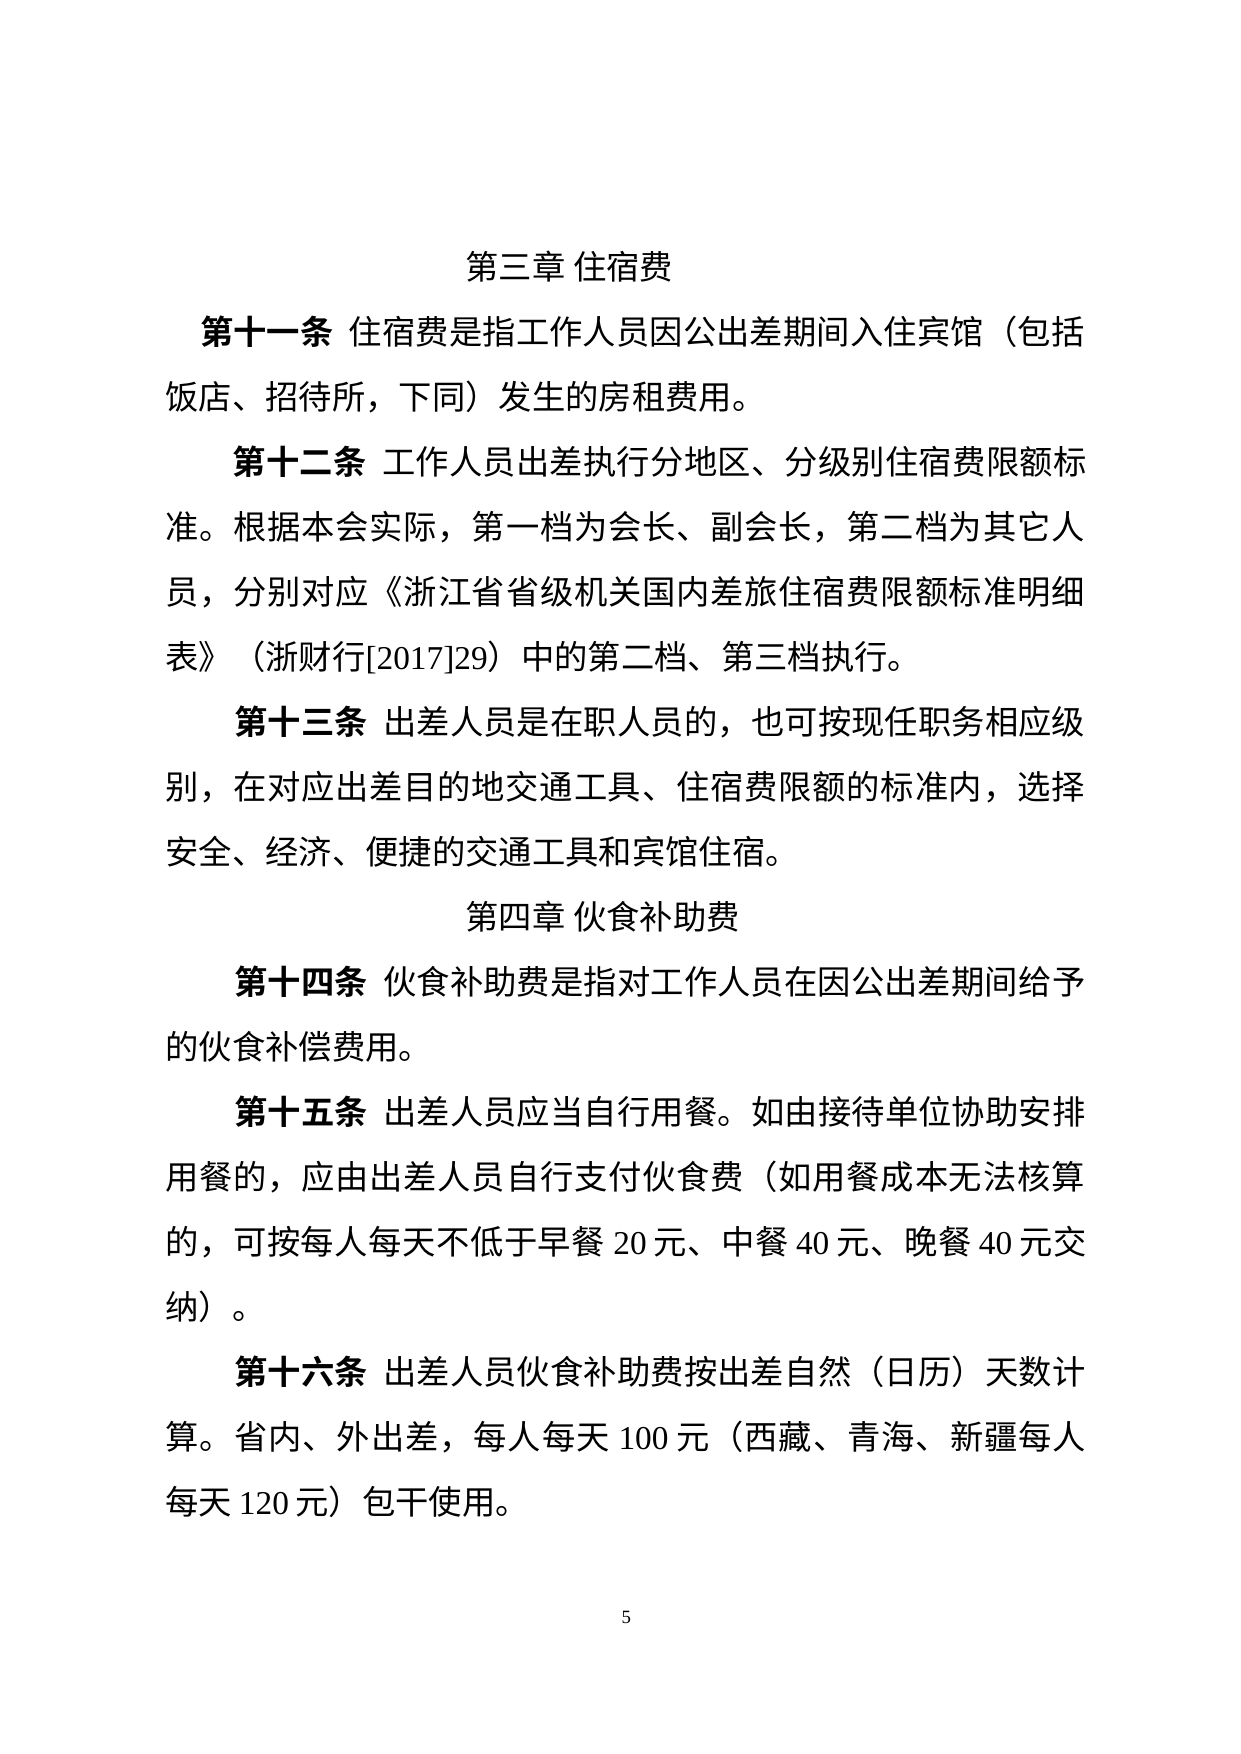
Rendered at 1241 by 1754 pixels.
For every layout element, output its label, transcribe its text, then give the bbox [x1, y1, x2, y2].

text 第十五条 出差人员应当自行用餐。如由接待单位协助安排用餐的，应由出差人员自行支付伙食费（如用餐成本无法核算的，可按每人每天不低于早餐20元、中餐40元、晚餐40元交纳）。 [165, 1078, 1087, 1338]
text 第十三条 出差人员是在职人员的，也可按现任职务相应级别，在对应出差目的地交通工具、住宿费限额的标准内，选择安全、经济、便捷的交通工具和宾馆住宿。 [165, 688, 1087, 883]
text 第四章 伙食补助费 [165, 883, 1087, 948]
text 第三章 住宿费 [165, 233, 1087, 298]
text 第十四条 伙食补助费是指对工作人员在因公出差期间给予的伙食补偿费用。 [165, 948, 1087, 1078]
text 第十六条 出差人员伙食补助费按出差自然（日历）天数计算。省内、外出差，每人每天100元（西藏、青海、新疆每人每天120元）包干使用。 [165, 1338, 1087, 1533]
text 第十一条 住宿费是指工作人员因公出差期间入住宾馆（包括饭店、招待所，下同）发生的房租费用。 [165, 298, 1087, 428]
text 第十二条 工作人员出差执行分地区、分级别住宿费限额标准。根据本会实际，第一档为会长、副会长，第二档为其它人员，分别对应《浙江省省级机关国内差旅住宿费限额标准明细表》（浙财行[2017]29）中的第二档、第三档执行。 [165, 428, 1087, 688]
